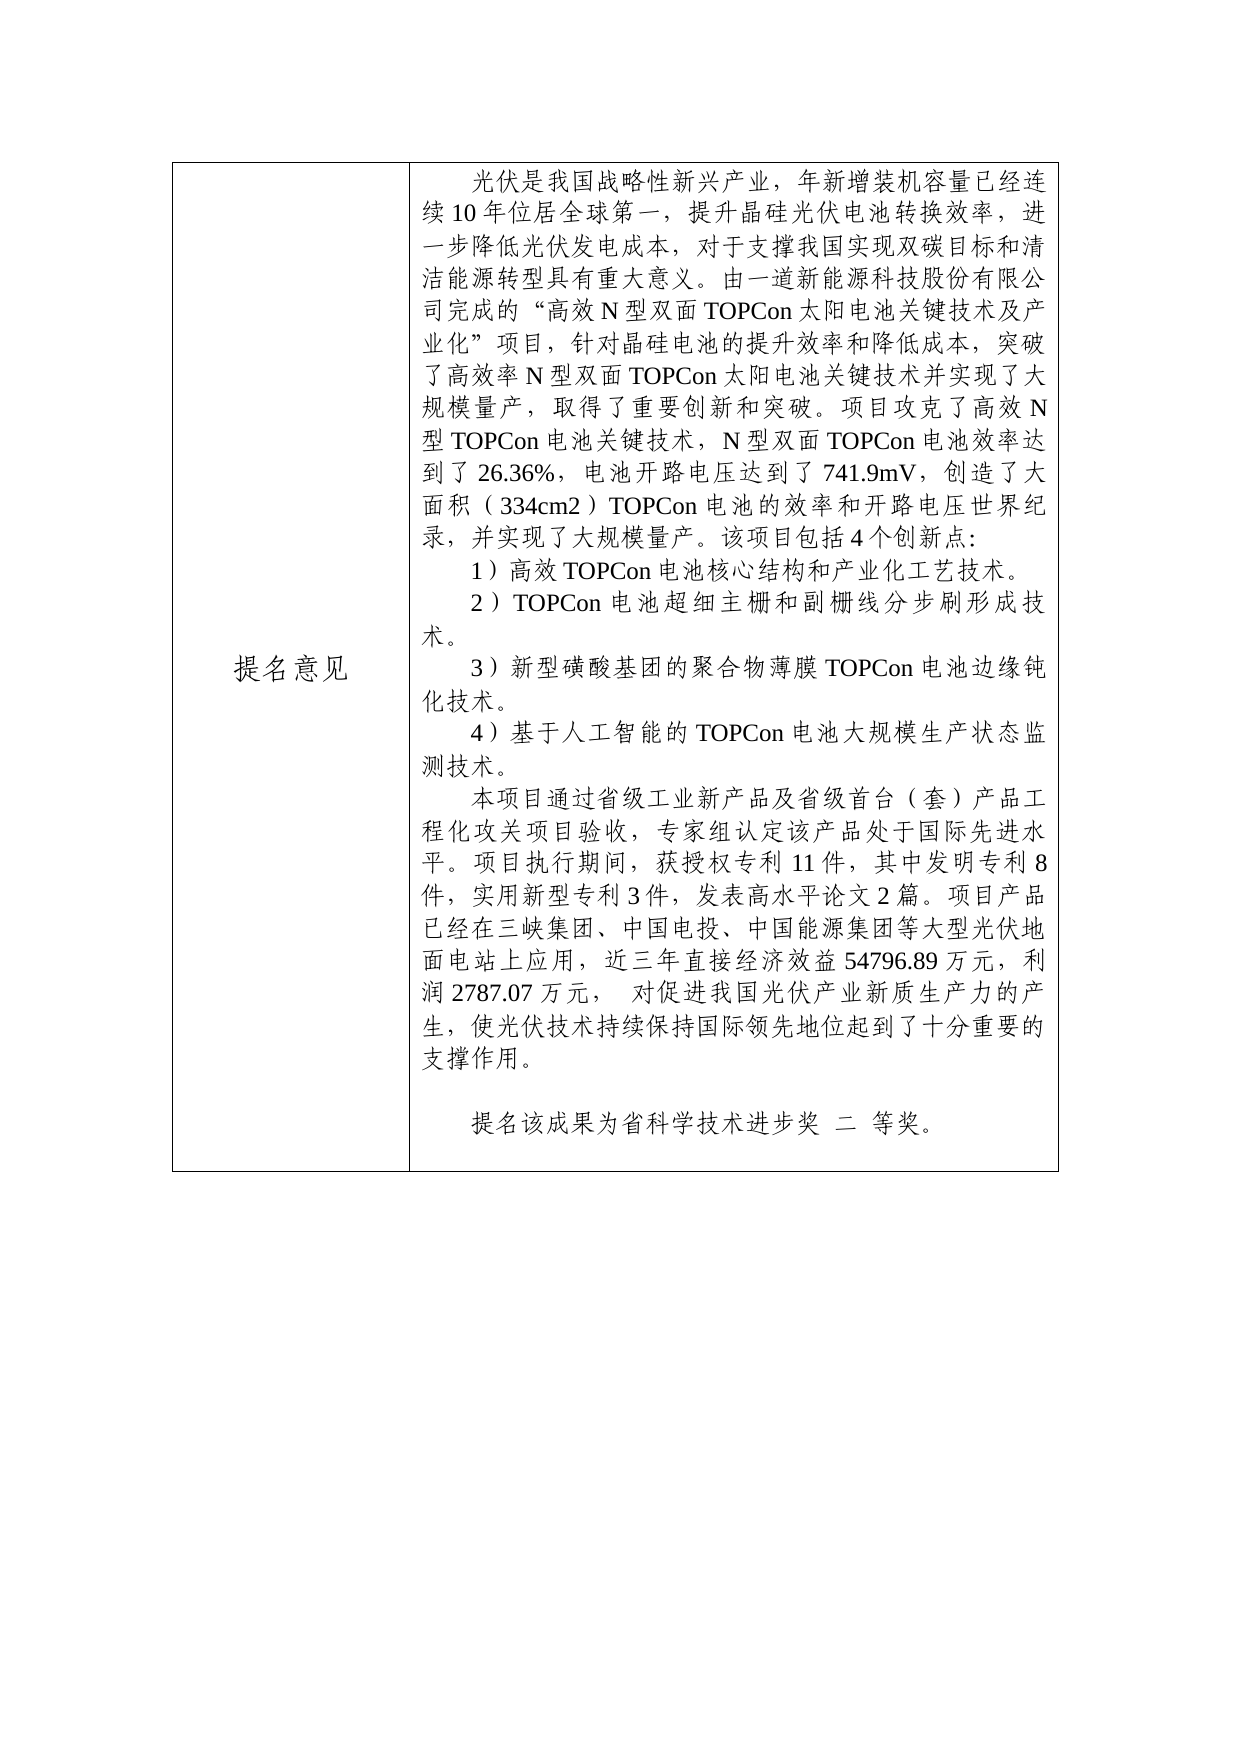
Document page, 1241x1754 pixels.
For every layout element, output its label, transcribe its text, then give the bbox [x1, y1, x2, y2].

table_cell 提名意见 [173, 163, 409, 1171]
table_cell 光伏是我国战略性新兴产业，年新增装机容量已经连续10年位居全球第一，提升晶硅光伏电池转换效率，进一步降低光伏发电成本，对于支撑我国实现双碳目标和清洁能源转型具有重大意义。由一道新能源科技股份有限公司完成的“高效N型双面TOPCon太阳电池关键技术及产业化”项目，针对晶硅电池的提升效率和降低成本，突破了高效率N型双面TOPCon太阳电池关键技术并实现了大规模量产，取得了重要创新和突破。项目攻克了高效N型TOPCon电池关键技术，N型双面TOPCon电池效率达到了26.36%，电池开路电压达到了741.9mV，创造了大面积（334cm2）TOPCon电池的效率和开路电压世界纪录，并实现了大规模量产。该项目包括4个创新点： 1）高效TOPCon电池核心结构和产业化工艺技术。 2）TOPCon电池超细主栅和副栅线分步刷形成技术。 3）新型磺酸基团的聚合物薄膜TOPCon电池边缘钝化技术。 4）基于人工智能的TOPCon电池大规模生产状态监测技术。 本项目通过省级工业新产品及省级首台（套）产品工程化攻关项目验收，专家组认定该产品处于国际先进水平。项目执行期间，获授权专利11件，其中发明专利8件，实用新型专利3件，发表高水平论文2 篇。项目产品已经在三峡集团、中国电投、中国能源集团等大型光伏地面电站上应用，近三年直接经济效益54796.89万元，利润2787.07万元， 对促进我国光伏产业新质生产力的产生，使光伏技术持续保持国际领先地位起到了十分重要的支撑作用。 提名该成果为省科学技术进步奖 二 等奖。 [410, 163, 1058, 1171]
